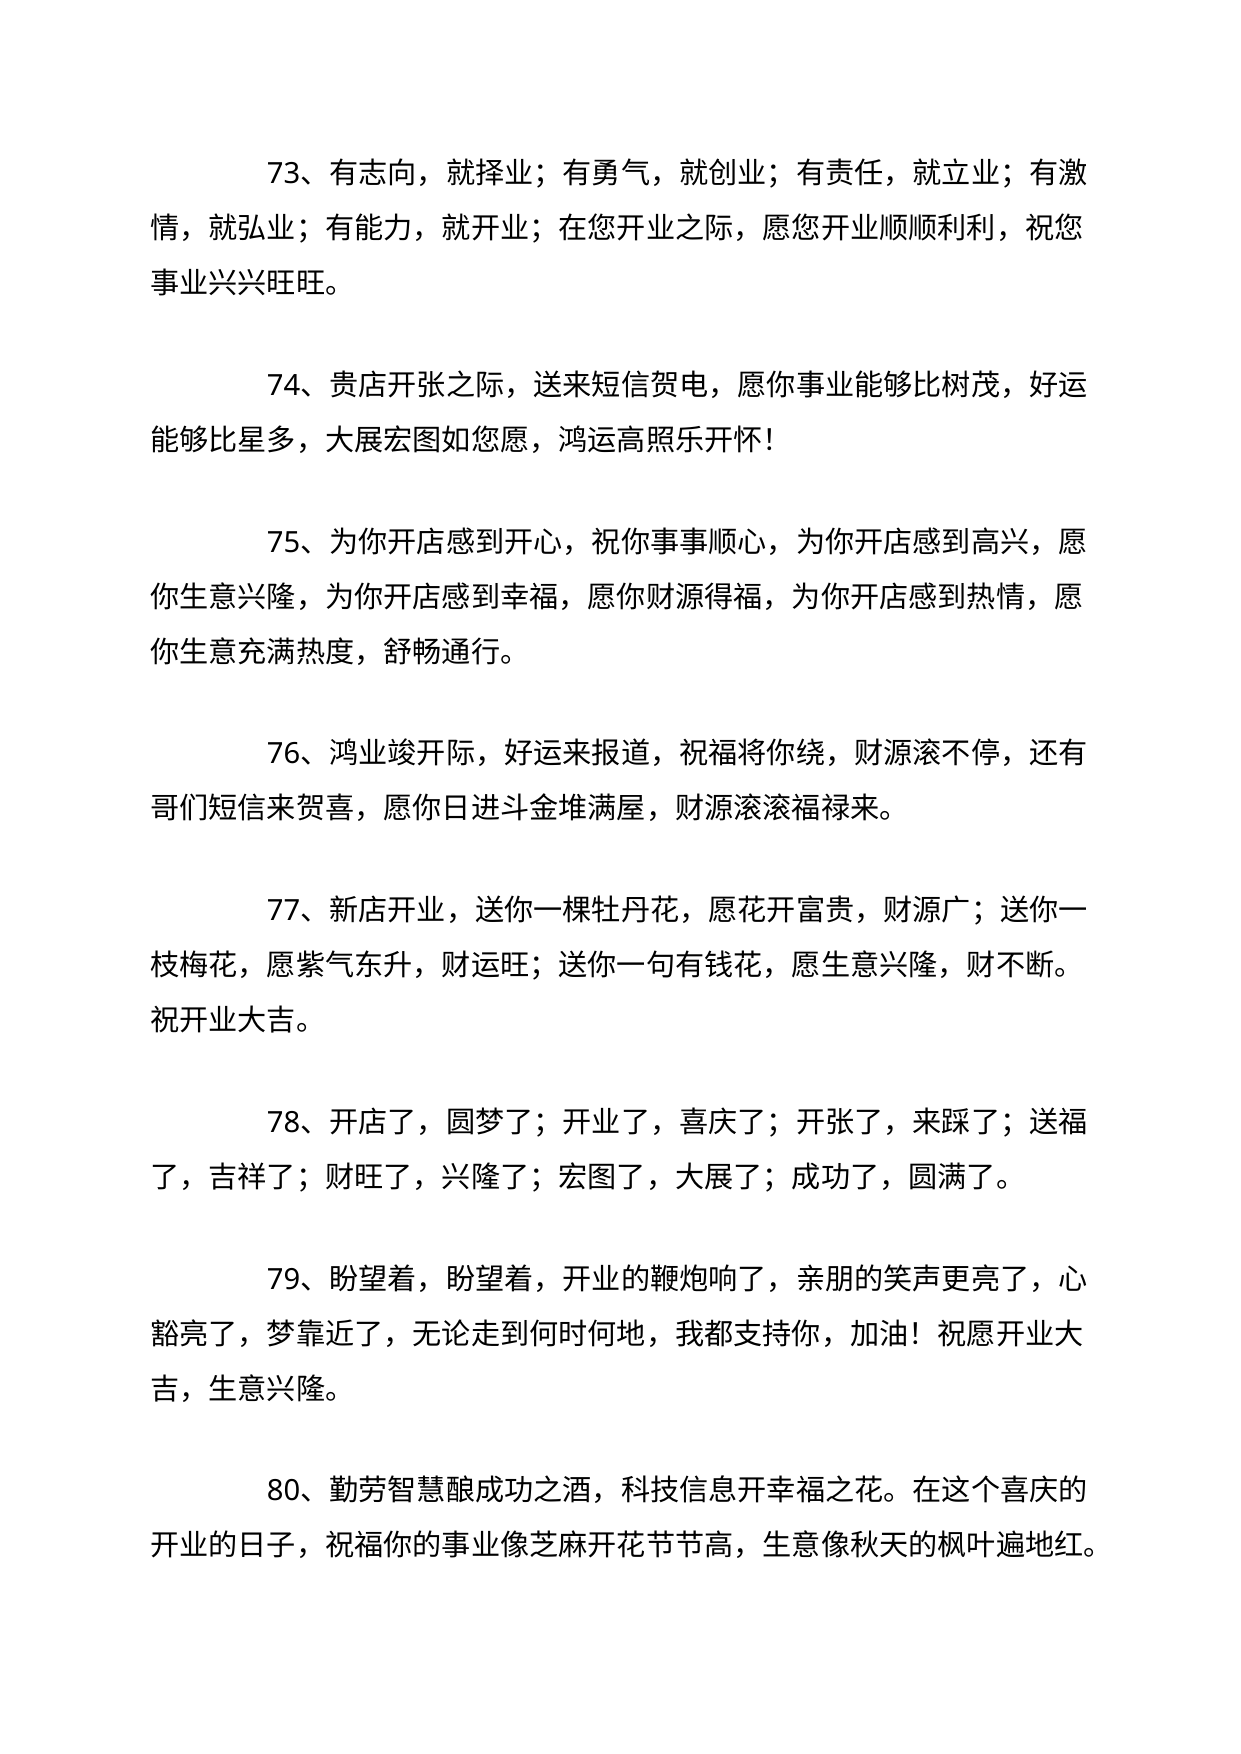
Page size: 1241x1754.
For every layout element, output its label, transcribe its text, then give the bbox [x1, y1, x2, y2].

text 75、为你开店感到开心，祝你事事顺心，为你开店感到高兴，愿你生意兴隆，为你开店感到幸福，愿你财源得福，为你开店感到热情，愿你生意充满热度，舒畅通行。 [150, 518, 1090, 671]
text 73、有志向，就择业；有勇气，就创业；有责任，就立业；有激情，就弘业；有能力，就开业；在您开业之际，愿您开业顺顺利利，祝您事业兴兴旺旺。 [150, 150, 1090, 302]
text 80、勤劳智慧酿成功之酒，科技信息开幸福之花。在这个喜庆的开业的日子，祝福你的事业像芝麻开花节节高，生意像秋天的枫叶遍地红。 [150, 1467, 1090, 1564]
text 78、开店了，圆梦了；开业了，喜庆了；开张了，来踩了；送福了，吉祥了；财旺了，兴隆了；宏图了，大展了；成功了，圆满了。 [150, 1098, 1090, 1196]
text 74、贵店开张之际，送来短信贺电，愿你事业能够比树茂，好运能够比星多，大展宏图如您愿，鸿运高照乐开怀！ [150, 362, 1090, 459]
text 77、新店开业，送你一棵牡丹花，愿花开富贵，财源广；送你一枝梅花，愿紫气东升，财运旺；送你一句有钱花，愿生意兴隆，财不断。祝开业大吉。 [150, 887, 1090, 1039]
text 76、鸿业竣开际，好运来报道，祝福将你绕，财源滚不停，还有哥们短信来贺喜，愿你日进斗金堆满屋，财源滚滚福禄来。 [150, 730, 1090, 827]
text 79、盼望着，盼望着，开业的鞭炮响了，亲朋的笑声更亮了，心豁亮了，梦靠近了，无论走到何时何地，我都支持你，加油！祝愿开业大吉，生意兴隆。 [150, 1255, 1090, 1407]
